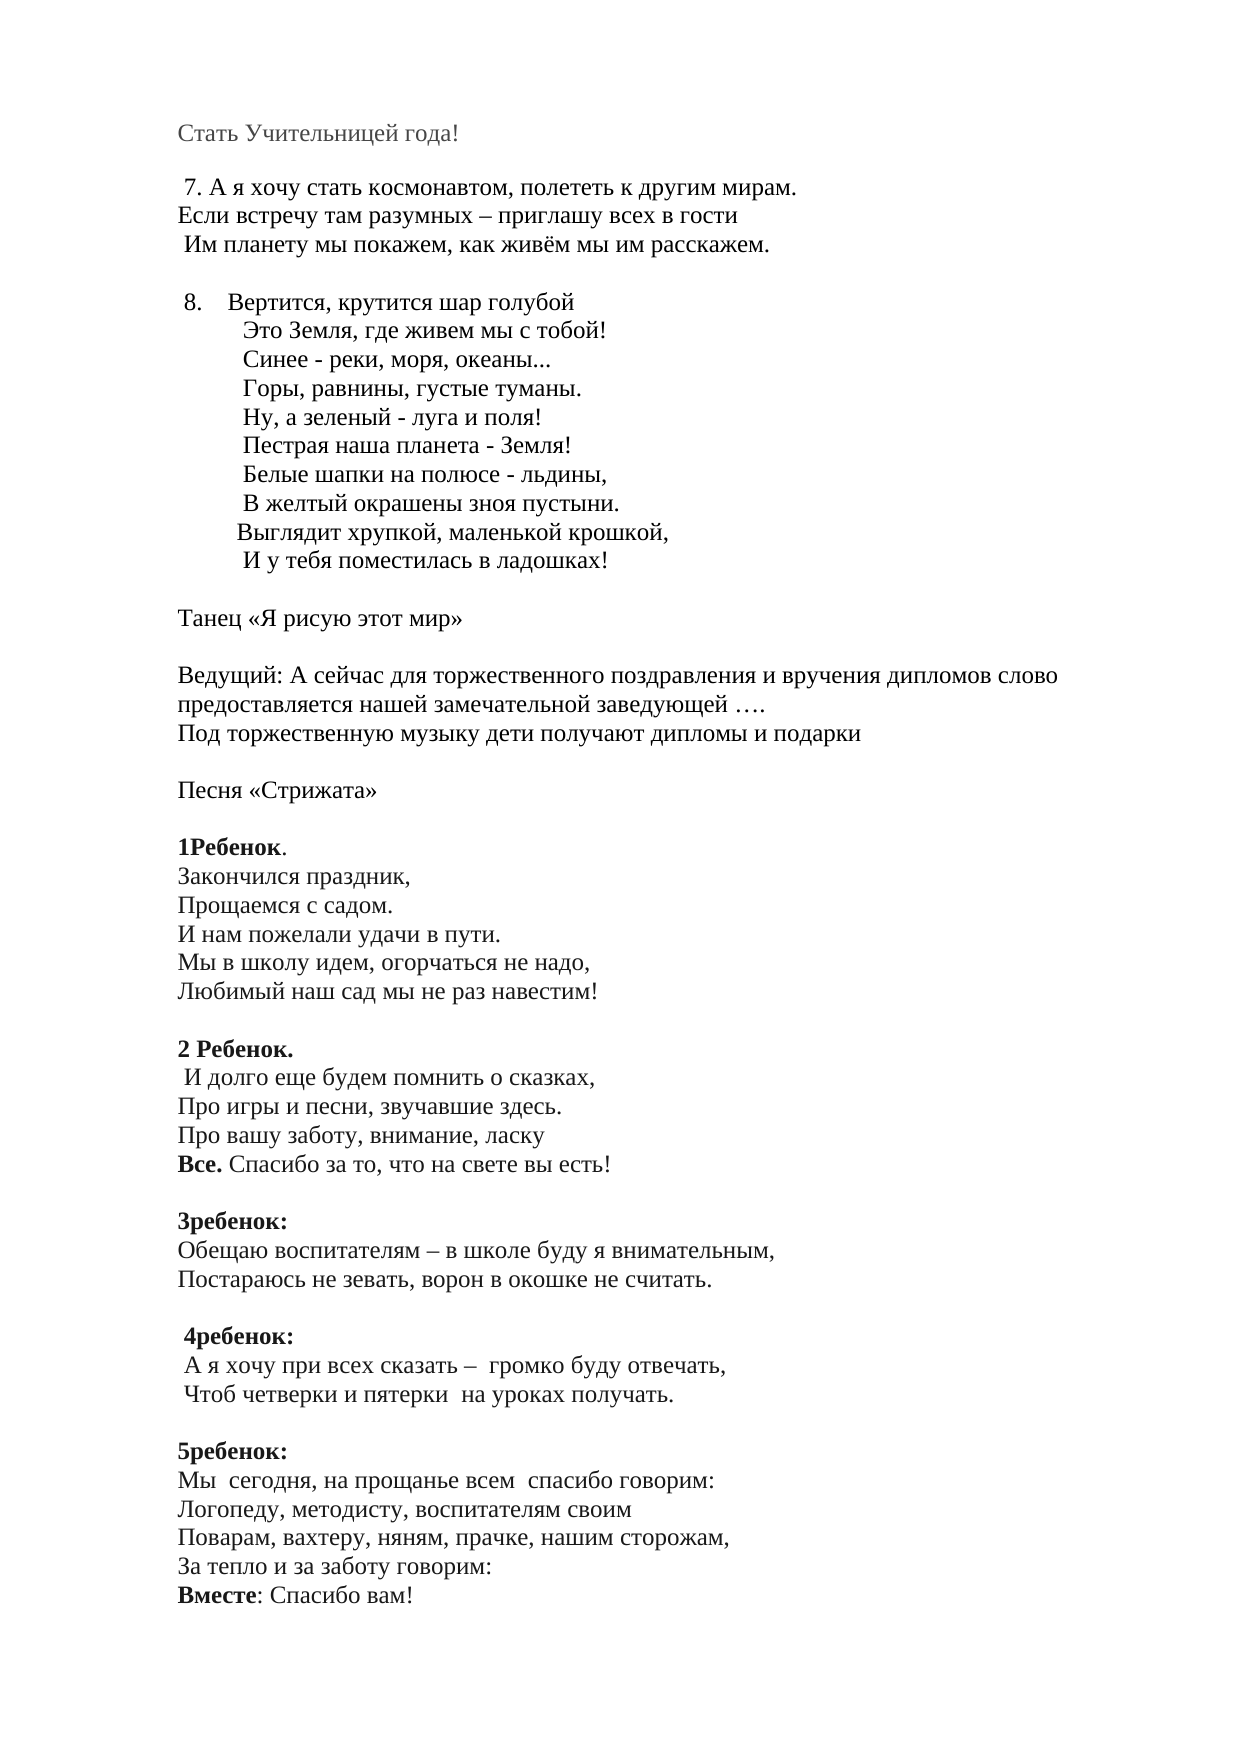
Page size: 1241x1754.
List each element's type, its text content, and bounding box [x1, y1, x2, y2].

text 7. А я хочу стать космонавтом, полететь к другим мирам. [177, 172, 1152, 201]
text И нам пожелали удачи в пути. [177, 919, 1152, 947]
text Про вашу заботу, внимание, ласку [177, 1120, 1152, 1149]
text Пестрая наша планета - Земля! [236, 431, 1152, 459]
text Ведущий: А сейчас для торжественного поздравления и вручения дипломов слово предоставляется нашей замечательной заведующей …. Под торжественную музыку дети получают дипломы и подарки [177, 661, 1152, 775]
text Обещаю воспитателям – в школе буду я внимательным, [177, 1235, 1152, 1264]
text Это Земля, где живем мы с тобой! [236, 316, 1152, 344]
text Песня «Стрижата» [177, 775, 1152, 804]
text Поварам, вахтеру, няням, прачке, нашим сторожам, [177, 1522, 1152, 1551]
text Вместе: Спасибо вам! [177, 1580, 1152, 1609]
text 5ребенок: [177, 1436, 1152, 1465]
text Синее - реки, моря, океаны... [236, 344, 1152, 373]
text Выглядит хрупкой, маленькой крошкой, [236, 517, 1152, 546]
text Им планету мы покажем, как живём мы им расскажем. [177, 229, 1152, 258]
text Мы в школу идем, огорчаться не надо, [177, 947, 1152, 976]
text Про игры и песни, звучавшие здесь. [177, 1091, 1152, 1120]
text Ну, а зеленый - луга и поля! [236, 402, 1152, 431]
text Мы сегодня, на прощанье всем спасибо говорим: [177, 1465, 1152, 1494]
text Стать Учительницей года! [177, 118, 1152, 147]
text Прощаемся с садом. [177, 890, 1152, 919]
text Танец «Я рисую этот мир» [177, 603, 1152, 632]
text 4ребенок: [177, 1321, 1152, 1350]
text А я хочу при всех сказать – громко буду отвечать, [177, 1350, 1152, 1379]
text Закончился праздник, [177, 861, 1152, 890]
text И долго еще будем помнить о сказках, [177, 1062, 1152, 1091]
text 2 Ребенок. [177, 1034, 1152, 1062]
text 1Ребенок. [177, 832, 1152, 861]
text Если встречу там разумных – приглашу всех в гости [177, 201, 1152, 229]
text 8. Вертится, крутится шар голубой [177, 287, 1152, 316]
text Постараюсь не зевать, ворон в окошке не считать. [177, 1264, 1152, 1292]
text Все. Спасибо за то, что на свете вы есть! [177, 1149, 1152, 1177]
text За тепло и за заботу говорим: [177, 1551, 1152, 1580]
text 3ребенок: [177, 1206, 1152, 1235]
text В желтый окрашены зноя пустыни. [236, 488, 1152, 517]
text Горы, равнины, густые туманы. [236, 373, 1152, 402]
text Логопеду, методисту, воспитателям своим [177, 1494, 1152, 1522]
text Чтоб четверки и пятерки на уроках получать. [177, 1379, 1152, 1407]
text И у тебя поместилась в ладошках! [236, 546, 1152, 574]
text Любимый наш сад мы не раз навестим! [177, 976, 1152, 1005]
text Белые шапки на полюсе - льдины, [236, 459, 1152, 488]
